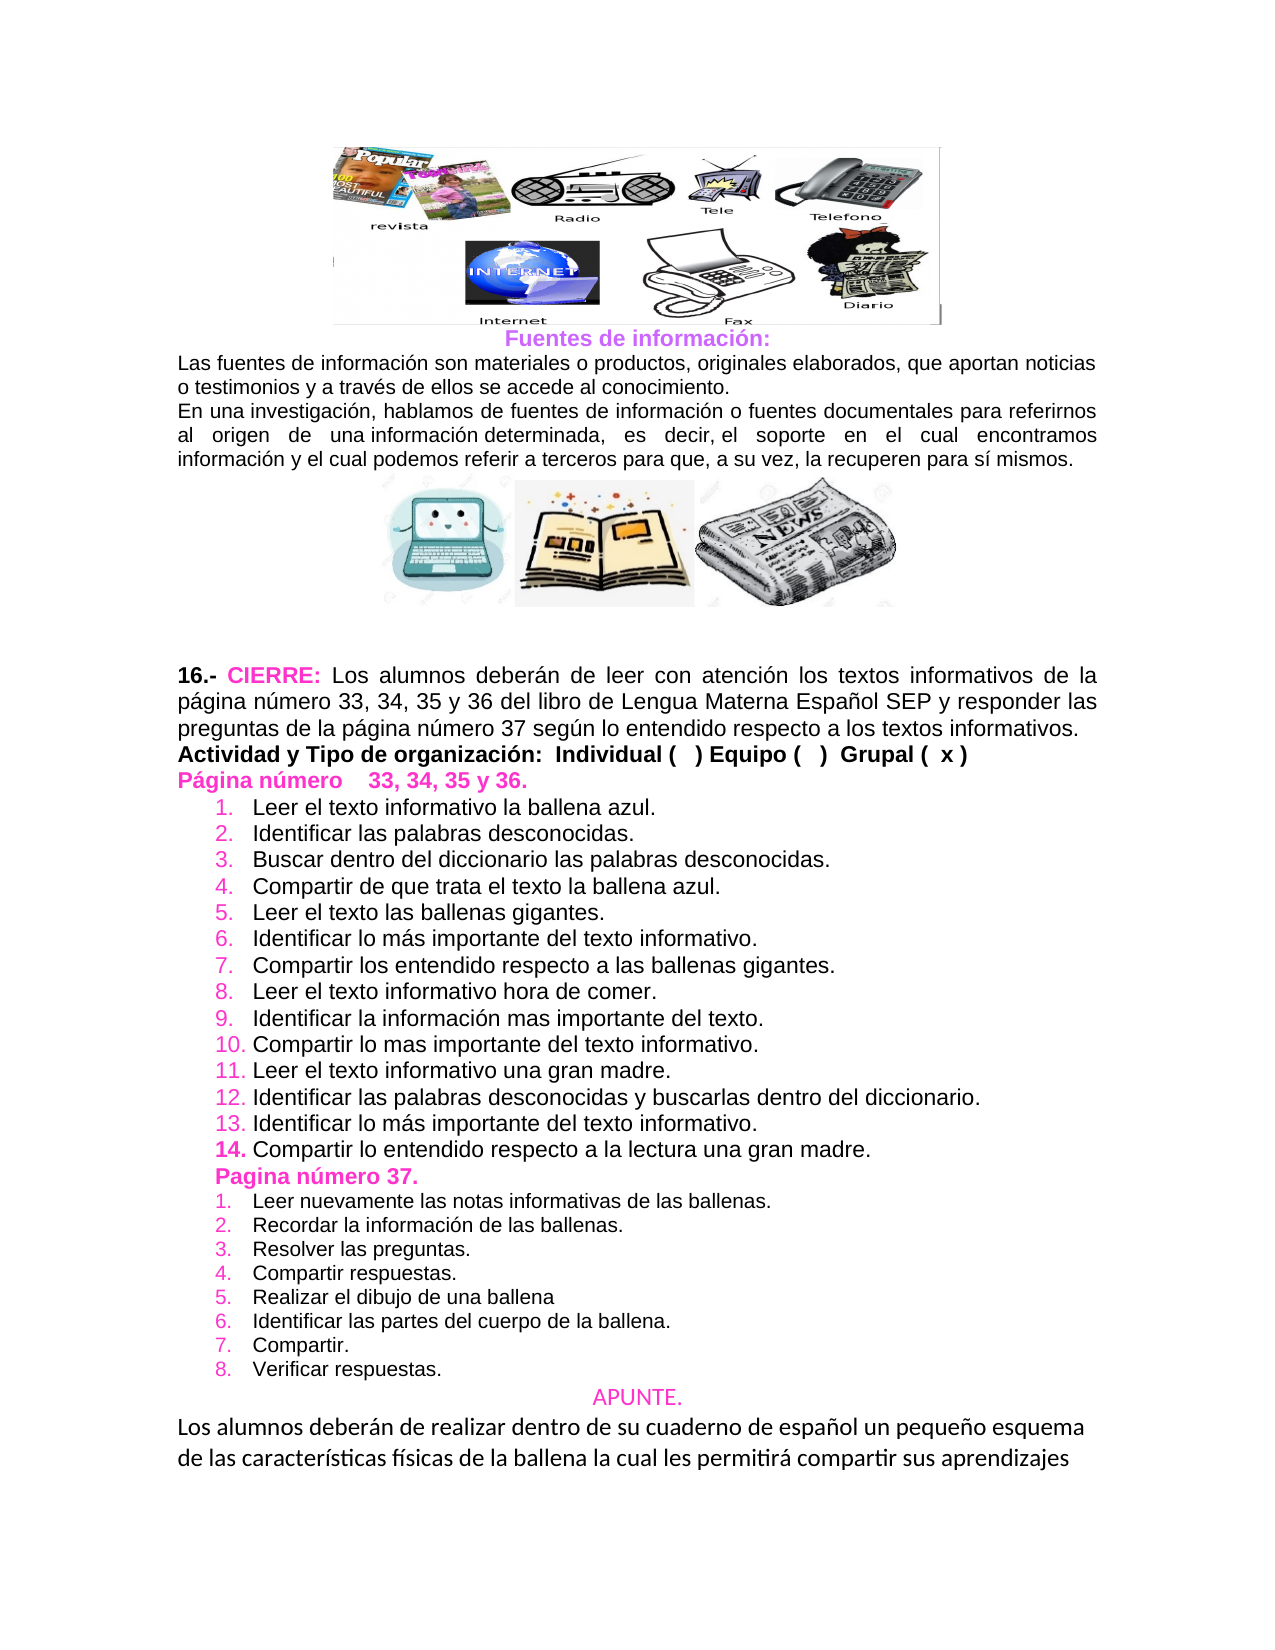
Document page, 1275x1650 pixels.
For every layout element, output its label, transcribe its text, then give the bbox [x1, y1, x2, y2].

list Leer el texto informativo una gran madre. [215, 1057, 1098, 1083]
list Compartir respuestas. [215, 1261, 1098, 1285]
list Identificar lo más importante del texto informativo. [215, 925, 1098, 952]
list Identificar lo más importante del texto informativo. [215, 1110, 1098, 1136]
text APUNTE. [177, 1381, 1098, 1411]
text Pagina número 37. [215, 1163, 1098, 1189]
list Leer el texto informativo hora de comer. [215, 978, 1098, 1004]
list Identificar las partes del cuerpo de la ballena. [215, 1309, 1098, 1333]
text 16.- CIERRE: Los alumnos deberán de leer con atención los textos informativos de la página número 33, 34, 35 y 36 del libro de Lengua Materna Español SEP y responder las preguntas de la página número 37 según lo entendido respecto a los textos informativos. [177, 662, 1098, 741]
list Identificar la información mas importante del texto. [215, 1004, 1098, 1031]
list Compartir lo entendido respecto a la lectura una gran madre. [215, 1136, 1098, 1163]
list Compartir de que trata el texto la ballena azul. [215, 873, 1098, 899]
picture [378, 471, 897, 607]
list Leer nuevamente las notas informativas de las ballenas. [215, 1189, 1098, 1213]
list Compartir. [215, 1333, 1098, 1357]
list Verificar respuestas. [215, 1357, 1098, 1381]
list Leer el texto informativo la ballena azul. [215, 794, 1098, 820]
text En una investigación, hablamos de fuentes de información o fuentes documentales para referirnos al origen de una información determinada, es decir, el soporte en el cual encontramos información y el cual podemos referir a terceros para que, a su vez, la recuperen para sí mismos. [177, 399, 1098, 471]
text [177, 1411, 1098, 1472]
text Fuentes de información: [177, 325, 1098, 351]
list Leer el texto las ballenas gigantes. [215, 899, 1098, 925]
list Identificar las palabras desconocidas y buscarlas dentro del diccionario. [215, 1083, 1098, 1110]
text Las fuentes de información son materiales o productos, originales elaborados, que aportan noticias o testimonios y a través de ellos se accede al conocimiento. [177, 351, 1098, 399]
text Actividad y Tipo de organización: Individual ( ) Equipo ( ) Grupal ( x ) [177, 741, 1098, 767]
text Página número 33, 34, 35 y 36. [177, 767, 1098, 794]
list Identificar las palabras desconocidas. [215, 820, 1098, 846]
list Recordar la información de las ballenas. [215, 1213, 1098, 1237]
list Compartir los entendido respecto a las ballenas gigantes. [215, 952, 1098, 978]
list Buscar dentro del diccionario las palabras desconocidas. [215, 846, 1098, 873]
list Compartir lo mas importante del texto informativo. [215, 1031, 1098, 1057]
picture [333, 147, 942, 325]
list Realizar el dibujo de una ballena [215, 1285, 1098, 1309]
list Resolver las preguntas. [215, 1237, 1098, 1261]
